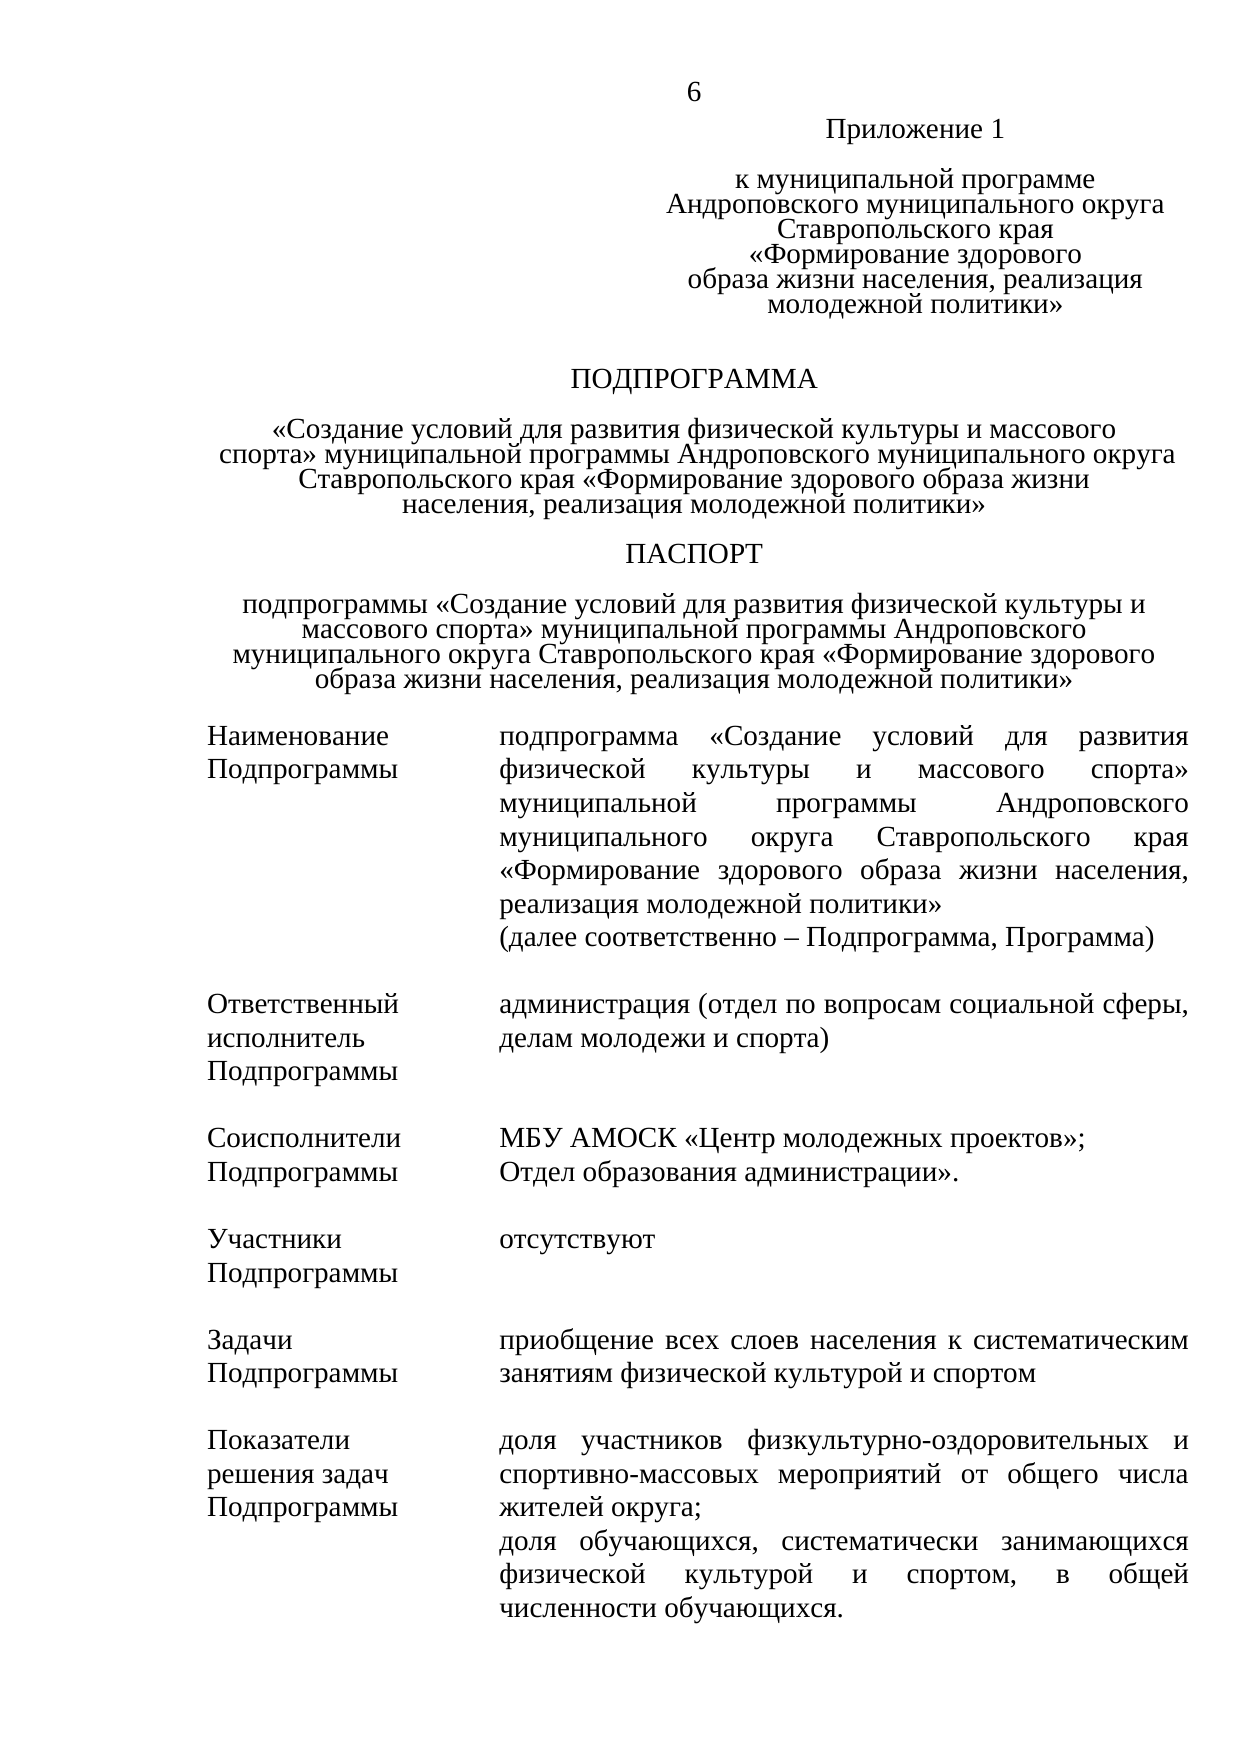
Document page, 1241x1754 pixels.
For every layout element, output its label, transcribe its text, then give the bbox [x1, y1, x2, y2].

text ПОДПРОГРАММА [207, 368, 1181, 393]
text населения, реализация молодежной политики» [207, 493, 1181, 518]
table_cell МБУ АМОСК «Центр молодежных проектов»; Отдел образования администрации». [488, 1121, 1201, 1221]
table_cell администрация (отдел по вопросам социальной сферы, делам молодежи и спорта) [488, 986, 1201, 1121]
text ПАСПОРТ [207, 543, 1181, 568]
text Приложение 1 [649, 118, 1181, 143]
text к муниципальной программе [649, 168, 1181, 193]
text спорта» муниципальной программы Андроповского муниципального округа Ставропольского края «Формирование здорового образа жизни [207, 443, 1181, 493]
table_cell Задачи Подпрограммы [196, 1322, 488, 1422]
text образа жизни населения, реализация [649, 268, 1181, 293]
text подпрограммы «Создание условий для развития физической культуры и [861, 593, 1181, 618]
table_cell Соисполнители Подпрограммы [196, 1121, 488, 1221]
text подпрограммы «Создание условий для развития физической культуры и [207, 593, 858, 618]
text массового спорта» муниципальной программы Андроповского муниципального округа Ставропольского края «Формирование здорового образа жизни населения, реализация молодежной политики» [207, 618, 1181, 693]
table_cell Ответственный исполнитель Подпрограммы [196, 986, 488, 1121]
text «Формирование здорового [649, 243, 1181, 268]
table_header Наименование Подпрограммы [196, 718, 488, 986]
text «Создание условий для развития физической культуры и массового [207, 418, 695, 443]
text «Создание условий для развития физической культуры и массового [698, 418, 1181, 443]
text Андроповского муниципального округа Ставропольского края [649, 193, 1181, 243]
table_cell Показатели решения задач Подпрограммы [196, 1423, 488, 1624]
table_cell отсутствуют [488, 1221, 1201, 1322]
table_header подпрограмма «Создание условий для развития физической культуры и массового спорта» муниципальной программы Андроповского муниципального округа Ставропольского края «Формирование здорового образа жизни населения, реализация молодежной политики» (далее соответственно – Подпрограмма, Программа) [488, 718, 1201, 986]
table_cell доля участников физкультурно-оздоровительных и спортивно-массовых мероприятий от общего числа жителей округа; доля обучающихся, систематически занимающихся физической культурой и спортом, в общей численности обучающихся. [488, 1423, 1201, 1624]
table_cell Участники Подпрограммы [196, 1221, 488, 1322]
text молодежной политики» [649, 293, 1181, 318]
table_cell приобщение всех слоев населения к систематическим занятиям физической культурой и спортом [488, 1322, 1201, 1422]
